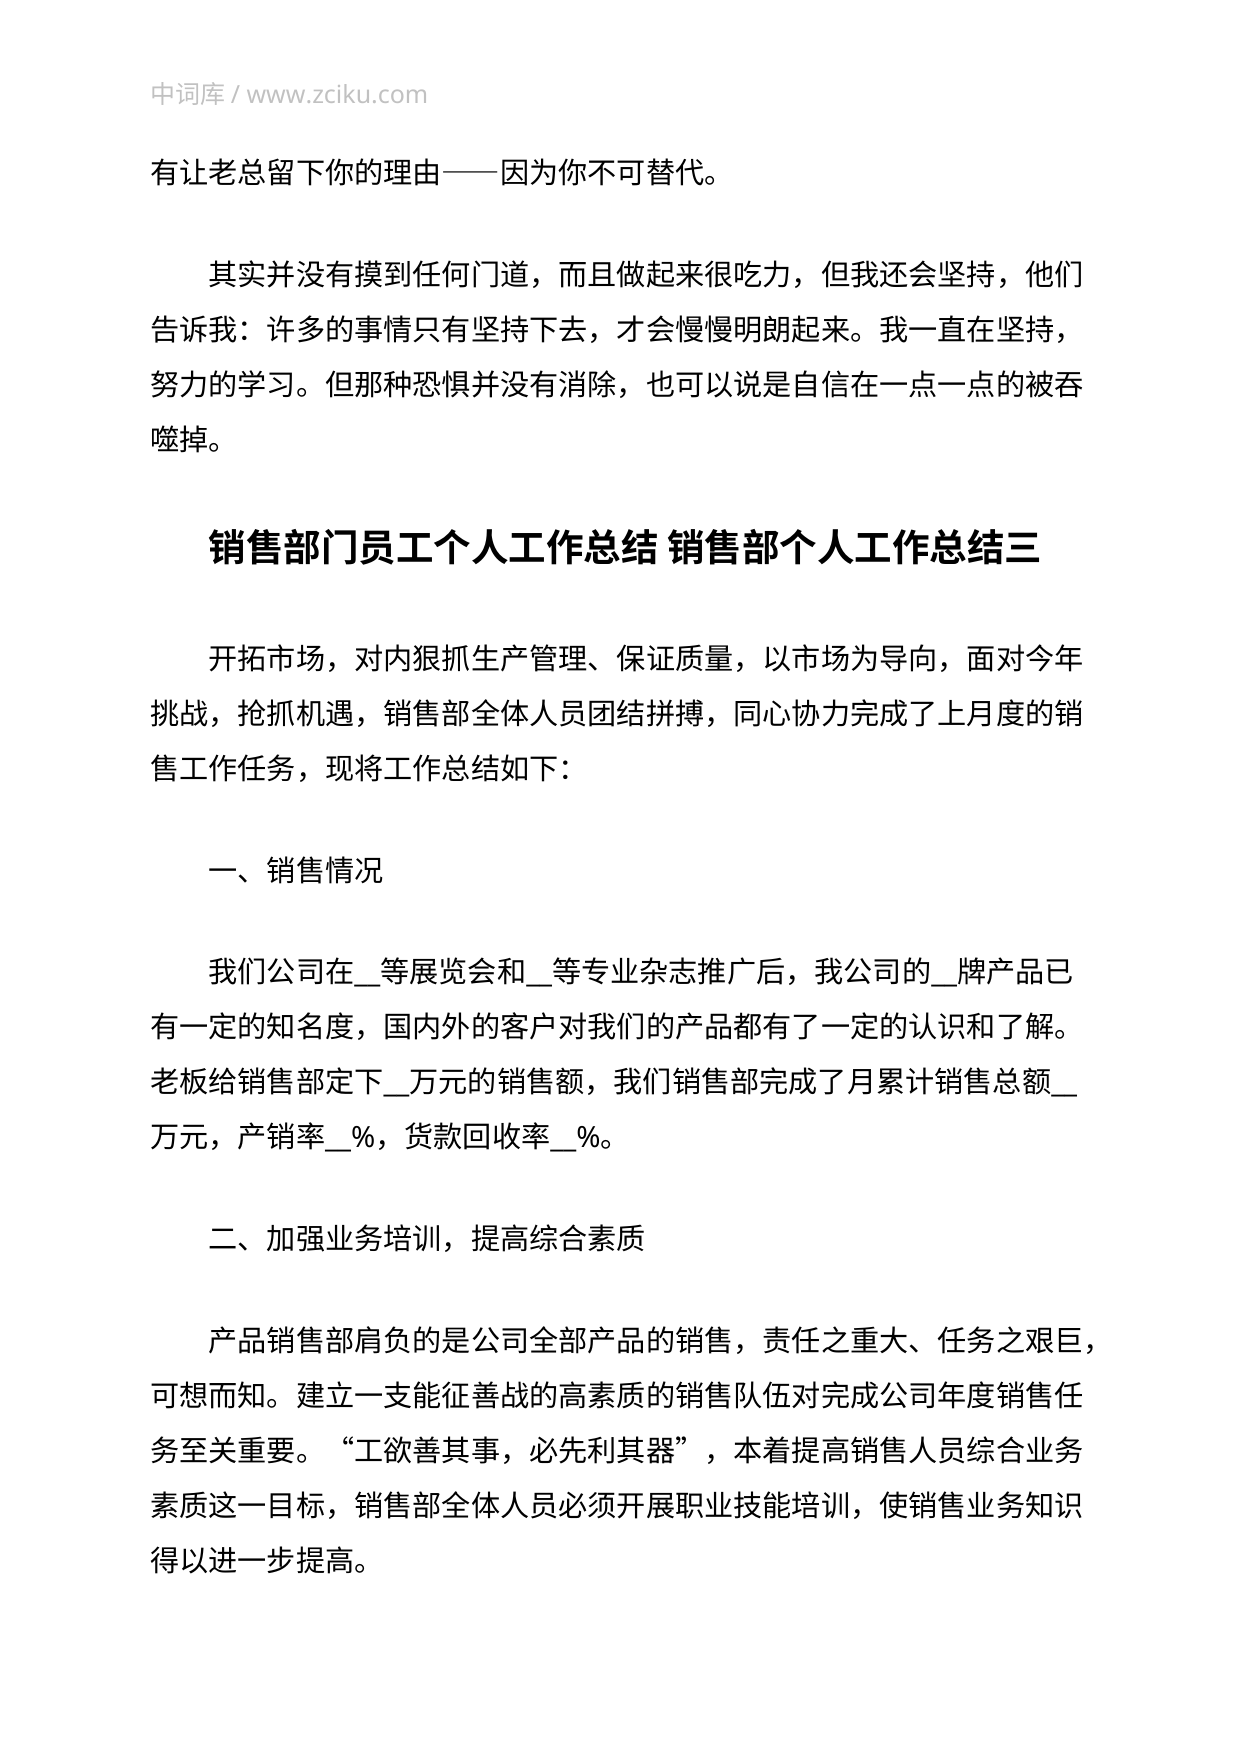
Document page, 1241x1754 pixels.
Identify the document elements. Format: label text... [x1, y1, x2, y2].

text 我们公司在__等展览会和__等专业杂志推广后，我公司的__牌产品已有一定的知名度，国内外的客户对我们的产品都有了一定的认识和了解。老板给销售部定下__万元的销售额，我们销售部完成了月累计销售总额__万元，产销率__%，货款回收率__%。 [150, 949, 1090, 1156]
text 一、销售情况 [150, 847, 1090, 889]
text 销售部门员工个人工作总结 销售部个人工作总结三 [150, 518, 1090, 572]
text 开拓市场，对内狠抓生产管理、保证质量，以市场为导向，面对今年挑战，抢抓机遇，销售部全体人员团结拼搏，同心协力完成了上月度的销售工作任务，现将工作总结如下： [150, 636, 1090, 788]
text 产品销售部肩负的是公司全部产品的销售，责任之重大、任务之艰巨，可想而知。建立一支能征善战的高素质的销售队伍对完成公司年度销售任务至关重要。“工欲善其事，必先利其器”，本着提高销售人员综合业务素质这一目标，销售部全体人员必须开展职业技能培训，使销售业务知识得以进一步提高。 [150, 1318, 1090, 1579]
text 二、加强业务培训，提高综合素质 [150, 1216, 1090, 1258]
text 其实并没有摸到任何门道，而且做起来很吃力，但我还会坚持，他们告诉我：许多的事情只有坚持下去，才会慢慢明朗起来。我一直在坚持，努力的学习。但那种恐惧并没有消除，也可以说是自信在一点一点的被吞噬掉。 [150, 252, 1090, 459]
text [150, 150, 1090, 192]
